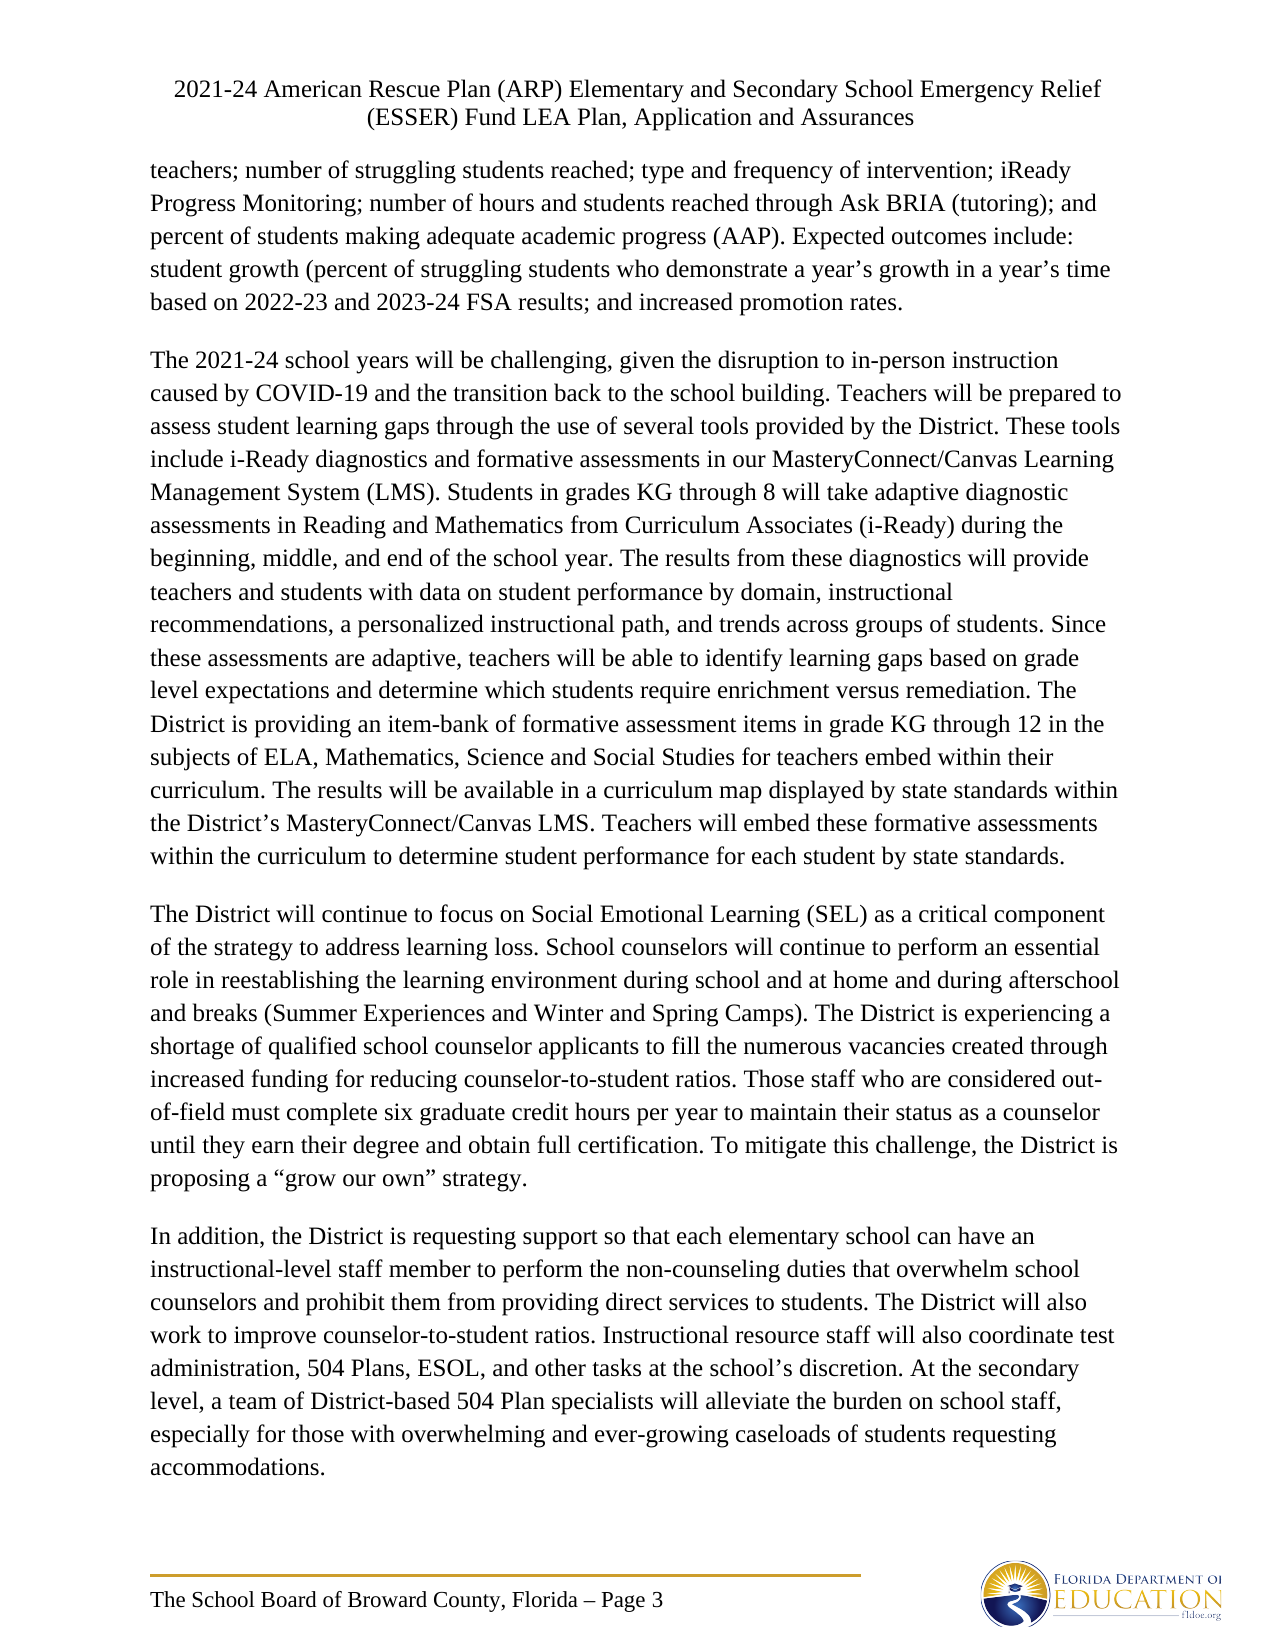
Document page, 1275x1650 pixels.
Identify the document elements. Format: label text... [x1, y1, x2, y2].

text The 2021-24 school years will be challenging, given the disruption to in-person instruction caused by COVID-19 and the transition back to the school building. Teachers will be prepared to assess student learning gaps through the use of several tools provided by the District. These tools include i-Ready diagnostics and formative assessments in our MasteryConnect/Canvas Learning Management System (LMS). Students in grades KG through 8 will take adaptive diagnostic assessments in Reading and Mathematics from Curriculum Associates (i-Ready) during the beginning, middle, and end of the school year. The results from these diagnostics will provide teachers and students with data on student performance by domain, instructional recommendations, a personalized instructional path, and trends across groups of students. Since these assessments are adaptive, teachers will be able to identify learning gaps based on grade level expectations and determine which students require enrichment versus remediation. The District is providing an item-bank of formative assessment items in grade KG through 12 in the subjects of ELA, Mathematics, Science and Social Studies for teachers embed within their curriculum. The results will be available in a curriculum map displayed by state standards within the District’s MasteryConnect/Canvas LMS. Teachers will embed these formative assessments within the curriculum to determine student performance for each student by state standards. [150, 345, 1125, 869]
text The District will continue to focus on Social Emotional Learning (SEL) as a critical component of the strategy to address learning loss. School counselors will continue to perform an essential role in reestablishing the learning environment during school and at home and during afterschool and breaks (Summer Experiences and Winter and Spring Camps). The District is experiencing a shortage of qualified school counselor applicants to fill the numerous vacancies created through increased funding for reducing counselor-to-student ratios. Those staff who are considered out-of-field must complete six graduate credit hours per year to maintain their status as a counselor until they earn their degree and obtain full certification. To mitigate this challenge, the District is proposing a “grow our own” strategy. [150, 899, 1125, 1192]
text In addition, the District is requesting support so that each elementary school can have an instructional-level staff member to perform the non-counseling duties that overwhelm school counselors and prohibit them from providing direct services to students. The District will also work to improve counselor-to-student ratios. Instructional resource staff will also coordinate test administration, 504 Plans, ESOL, and other tasks at the school’s discretion. At the secondary level, a team of District-based 504 Plan specialists will alleviate the burden on school staff, especially for those with overwhelming and ever-growing caseloads of students requesting accommodations. [150, 1221, 1125, 1481]
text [150, 155, 1125, 316]
picture [980, 1560, 1222, 1627]
